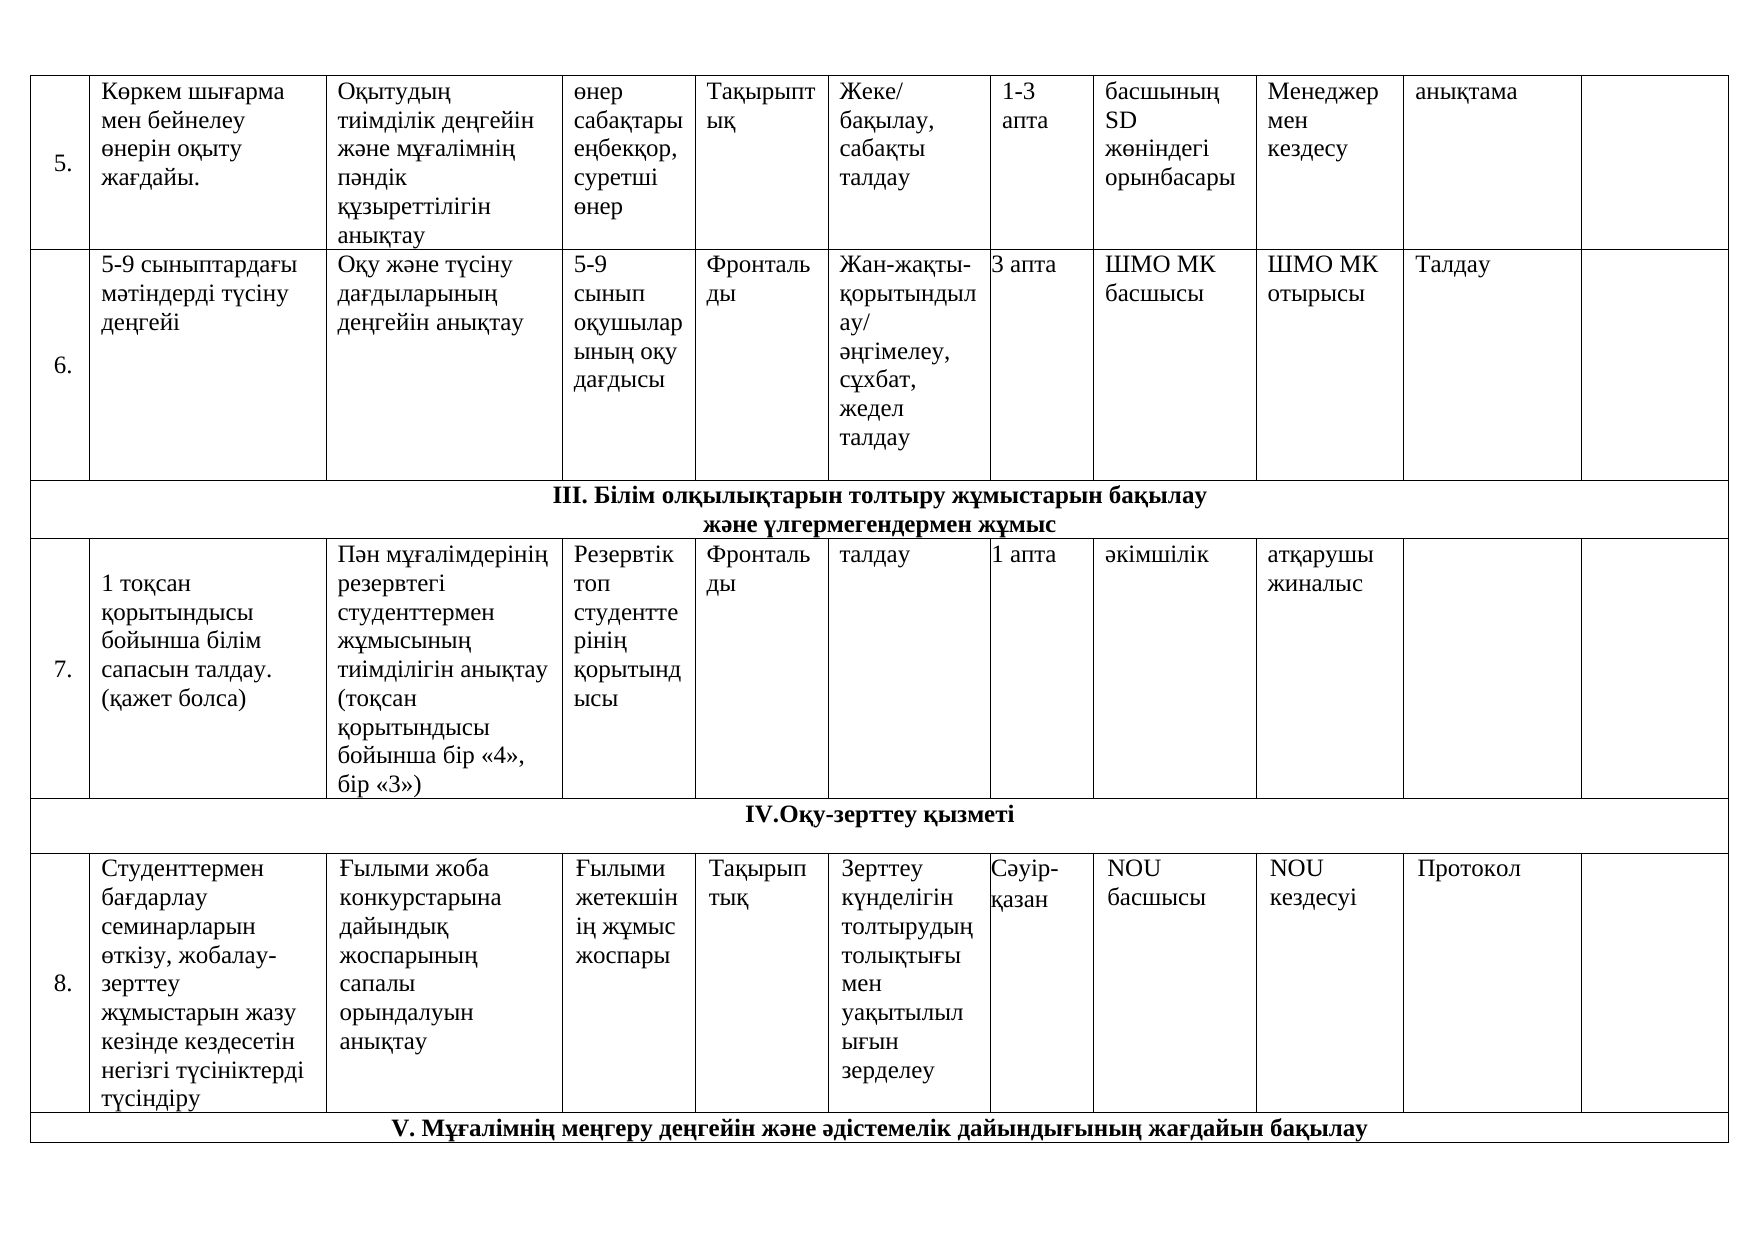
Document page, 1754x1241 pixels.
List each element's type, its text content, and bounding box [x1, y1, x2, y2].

table_cell [1582, 539, 1728, 798]
table_cell 5-9 сыныптардағы мәтіндерді түсіну деңгейі [90, 250, 326, 479]
table_cell [31, 76, 89, 248]
table_cell Фронтальды [696, 250, 828, 479]
table_cell 3 апта [991, 250, 1093, 479]
table_cell анықтама [1404, 76, 1581, 248]
table_cell Ғылыми жоба конкурстарына дайындық жоспарының сапалы орындалуын анықтау [327, 854, 562, 1112]
table_cell атқарушы жиналыс [1257, 539, 1403, 798]
table_cell Резервтік топ студенттерінің қорытындысы [563, 539, 695, 798]
table_cell 5-9 сынып оқушыларының оқу дағдысы [563, 250, 695, 479]
table_cell Көркем шығарма мен бейнелеу өнерін оқыту жағдайы. [90, 76, 326, 248]
table_cell ШМО МК басшысы [1094, 250, 1256, 479]
table_cell [1582, 250, 1728, 479]
table_cell Талдау [1404, 250, 1581, 479]
table_cell III. Білім олқылықтарын толтыру жұмыстарын бақылау және үлгермегендермен жұмыс [31, 481, 1728, 538]
table_cell Протокол [1404, 854, 1581, 1112]
table_cell [1404, 539, 1581, 798]
table_cell NOU басшысы [1094, 854, 1256, 1112]
table_cell Оқытудың тиімділік деңгейін және мұғалімнің пәндік құзыреттілігін анықтау [327, 76, 562, 248]
table_cell 1 тоқсан қорытындысы бойынша білім сапасын талдау. (қажет болса) [90, 539, 326, 798]
table_cell Зерттеу күнделігін толтырудың толықтығы мен уақытылылығын зерделеу [829, 854, 990, 1112]
table_cell [1582, 854, 1728, 1112]
table_cell Тақырыптық [696, 854, 828, 1112]
table_cell NOU кездесуі [1257, 854, 1403, 1112]
table_cell [31, 250, 89, 479]
table_cell әкімшілік [1094, 539, 1256, 798]
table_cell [31, 1113, 1728, 1142]
table_cell Ғылыми жетекшінің жұмыс жоспары [563, 854, 695, 1112]
table_cell Жан-жақты-қорытындылау/әңгімелеу, сұхбат, жедел талдау [829, 250, 990, 479]
table_cell Менеджермен кездесу [1257, 76, 1403, 248]
table_cell талдау [829, 539, 990, 798]
table_cell IV.Оқу-зерттеу қызметі [31, 799, 1728, 852]
table_cell 1-3 апта [991, 76, 1093, 248]
table_cell басшының SD жөніндегі орынбасары [1094, 76, 1256, 248]
table_cell ШМО МК отырысы [1257, 250, 1403, 479]
table_cell [1582, 76, 1728, 248]
table_cell [31, 854, 89, 1112]
table_cell өнер сабақтары еңбекқор, суретші өнер [563, 76, 695, 248]
table_cell 1 апта [991, 539, 1093, 798]
table_cell [31, 539, 89, 798]
table_cell Жеке/бақылау, сабақты талдау [829, 76, 990, 248]
table_cell Оқу және түсіну дағдыларының деңгейін анықтау [327, 250, 562, 479]
table_cell Тақырыптық [696, 76, 828, 248]
table_cell Сәуір- қазан [991, 854, 1093, 1112]
table_cell Фронтальды [696, 539, 828, 798]
